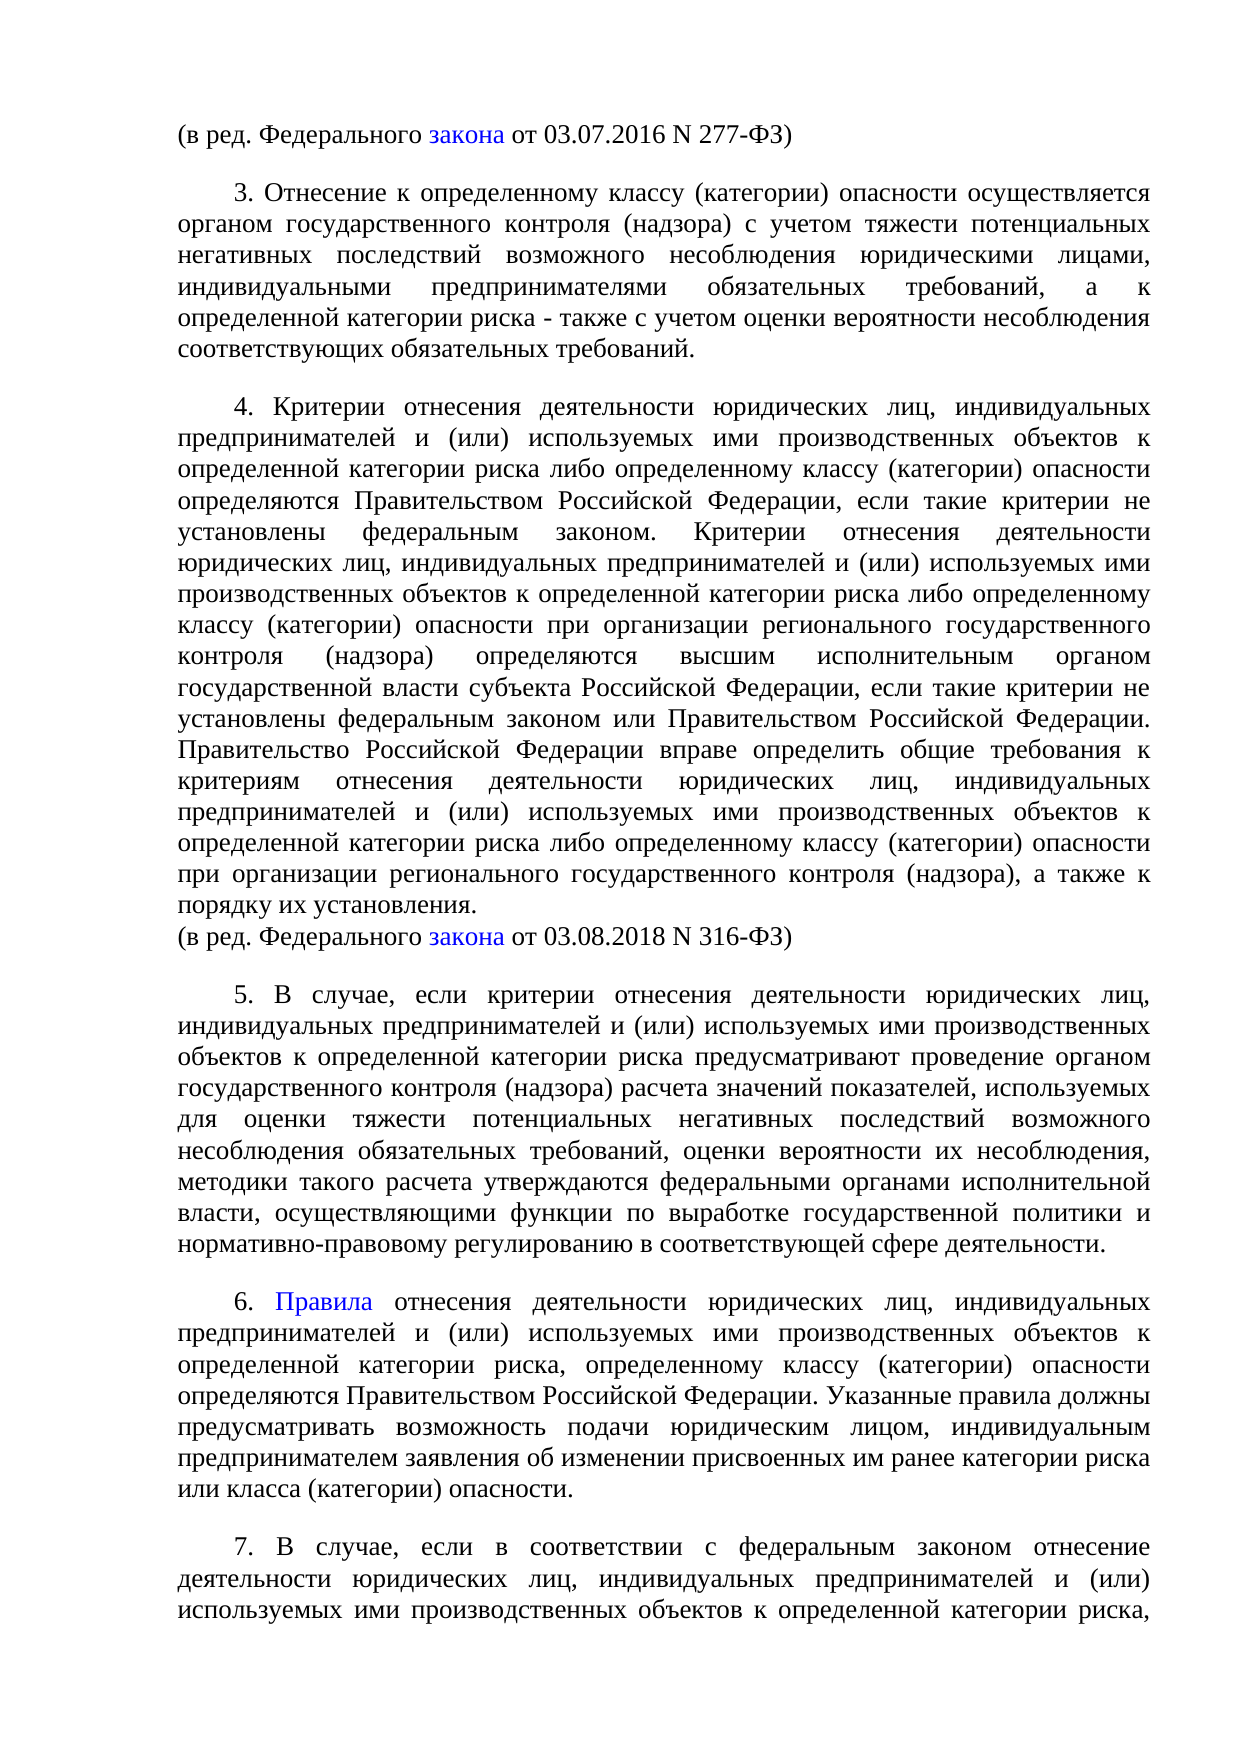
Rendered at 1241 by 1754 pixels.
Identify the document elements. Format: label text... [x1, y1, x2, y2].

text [177, 1531, 1152, 1624]
text 3. Отнесение к определенному классу (категории) опасности осуществляется органом государственного контроля (надзора) с учетом тяжести потенциальных негативных последствий возможного несоблюдения юридическими лицами, индивидуальными предпринимателями обязательных требований, а к определенной категории риска - также с учетом оценки вероятности несоблюдения соответствующих обязательных требований. [177, 176, 1152, 363]
text 4. Критерии отнесения деятельности юридических лиц, индивидуальных предпринимателей и (или) используемых ими производственных объектов к определенной категории риска либо определенному классу (категории) опасности определяются Правительством Российской Федерации, если такие критерии не установлены федеральным законом. Критерии отнесения деятельности юридических лиц, индивидуальных предпринимателей и (или) используемых ими производственных объектов к определенной категории риска либо определенному классу (категории) опасности при организации регионального государственного контроля (надзора) определяются высшим исполнительным органом государственной власти субъекта Российской Федерации, если такие критерии не установлены федеральным законом или Правительством Российской Федерации. Правительство Российской Федерации вправе определить общие требования к критериям отнесения деятельности юридических лиц, индивидуальных предпринимателей и (или) используемых ими производственных объектов к определенной категории риска либо определенному классу (категории) опасности при организации регионального государственного контроля (надзора), а также к порядку их установления. [177, 390, 1152, 920]
text 5. В случае, если критерии отнесения деятельности юридических лиц, индивидуальных предпринимателей и (или) используемых ими производственных объектов к определенной категории риска предусматривают проведение органом государственного контроля (надзора) расчета значений показателей, используемых для оценки тяжести потенциальных негативных последствий возможного несоблюдения обязательных требований, оценки вероятности их несоблюдения, методики такого расчета утверждаются федеральными органами исполнительной власти, осуществляющими функции по выработке государственной политики и нормативно-правовому регулированию в соответствующей сфере деятельности. [177, 978, 1152, 1258]
text (в ред. Федерального закона от 03.08.2018 N 316-ФЗ) [177, 920, 1152, 951]
text (в ред. Федерального закона от 03.07.2016 N 277-ФЗ) [177, 118, 1152, 149]
text 6. Правила отнесения деятельности юридических лиц, индивидуальных предпринимателей и (или) используемых ими производственных объектов к определенной категории риска, определенному классу (категории) опасности определяются Правительством Российской Федерации. Указанные правила должны предусматривать возможность подачи юридическим лицом, индивидуальным предпринимателем заявления об изменении присвоенных им ранее категории риска или класса (категории) опасности. [177, 1285, 1152, 1503]
